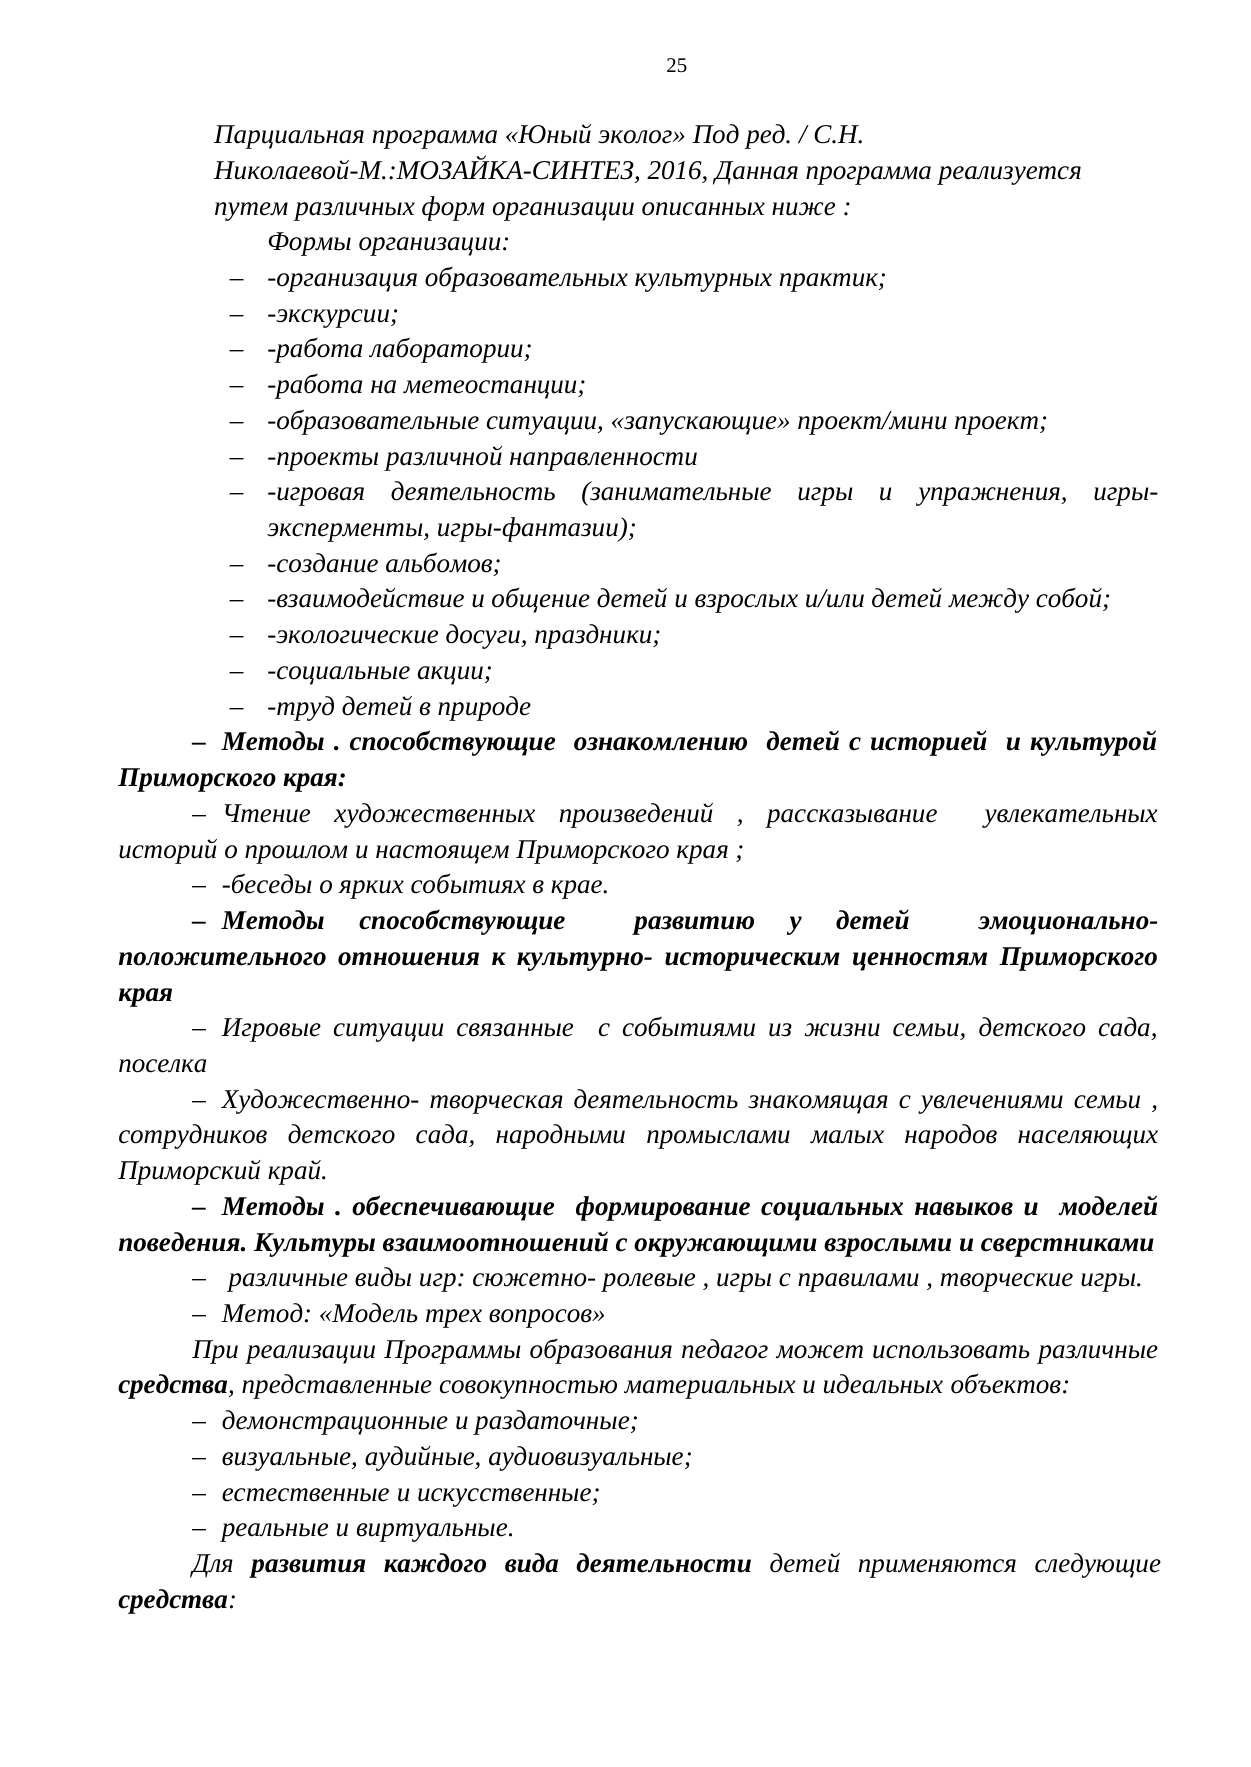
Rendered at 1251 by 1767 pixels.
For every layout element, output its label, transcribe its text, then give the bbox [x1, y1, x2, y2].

list Художественно- творческая деятельность знакомящая с увлечениями семьи , сотрудников детского сада, народными промыслами малых народов населяющих Приморский край. [118, 1083, 1161, 1185]
list естественные и искусственные; [118, 1476, 1161, 1507]
text Формы организации: [267, 225, 1161, 256]
list реальные и виртуальные. [118, 1512, 1161, 1543]
list -работа лаборатории; [229, 332, 1161, 364]
list -взаимодействие и общение детей и взрослых и/или детей между собой; [229, 583, 1161, 614]
list Методы . способствующие ознакомлению детей с историей и культурой Приморского края: [118, 726, 1161, 792]
list Методы способствующие развитию у детей эмоционально- положительного отношения к культурно- историческим ценностям Приморского края [118, 904, 1161, 1007]
list -работа на метеостанции; [229, 368, 1161, 399]
list Метод: «Модель трех вопросов» [118, 1297, 1161, 1328]
list -проекты различной направленности [229, 440, 1161, 471]
list -беседы о ярких событиях в крае. [118, 868, 1161, 899]
list -организация образовательных культурных практик; [229, 261, 1161, 292]
list -экскурсии; [229, 297, 1161, 328]
list -игровая деятельность (занимательные игры и упражнения, игры-эксперменты, игры-фантазии); [229, 475, 1161, 542]
list Игровые ситуации связанные с событиями из жизни семьи, детского сада, поселка [118, 1011, 1161, 1078]
list -образовательные ситуации, «запускающие» проект/мини проект; [229, 404, 1161, 435]
list Чтение художественных произведений , рассказывание увлекательных историй о прошлом и настоящем Приморского края ; [118, 797, 1161, 864]
list визуальные, аудийные, аудиовизуальные; [118, 1440, 1161, 1471]
text путем различных форм организации описанных ниже : [140, 189, 1161, 221]
text Для развития каждого вида деятельности детей применяются следующие средства: [118, 1547, 1161, 1614]
list демонстрационные и раздаточные; [118, 1404, 1161, 1436]
list -социальные акции; [229, 654, 1161, 685]
text Парциальная программа «Юный эколог» Под ред. / С.Н. [140, 118, 1161, 149]
list -труд детей в природе [229, 690, 1161, 721]
text Николаевой-М.:МОЗАЙКА-СИНТЕЗ, 2016, Данная программа реализуется [140, 154, 1161, 185]
list Методы . обеспечивающие формирование социальных навыков и моделей поведения. Культуры взаимоотношений с окружающими взрослыми и сверстниками [118, 1190, 1161, 1257]
text При реализации Программы образования педагог может использовать различные средства, представленные совокупностью материальных и идеальных объектов: [118, 1333, 1161, 1400]
list различные виды игр: сюжетно- ролевые , игры с правилами , творческие игры. [118, 1261, 1161, 1293]
list -экологические досуги, праздники; [229, 618, 1161, 649]
list -создание альбомов; [229, 547, 1161, 578]
